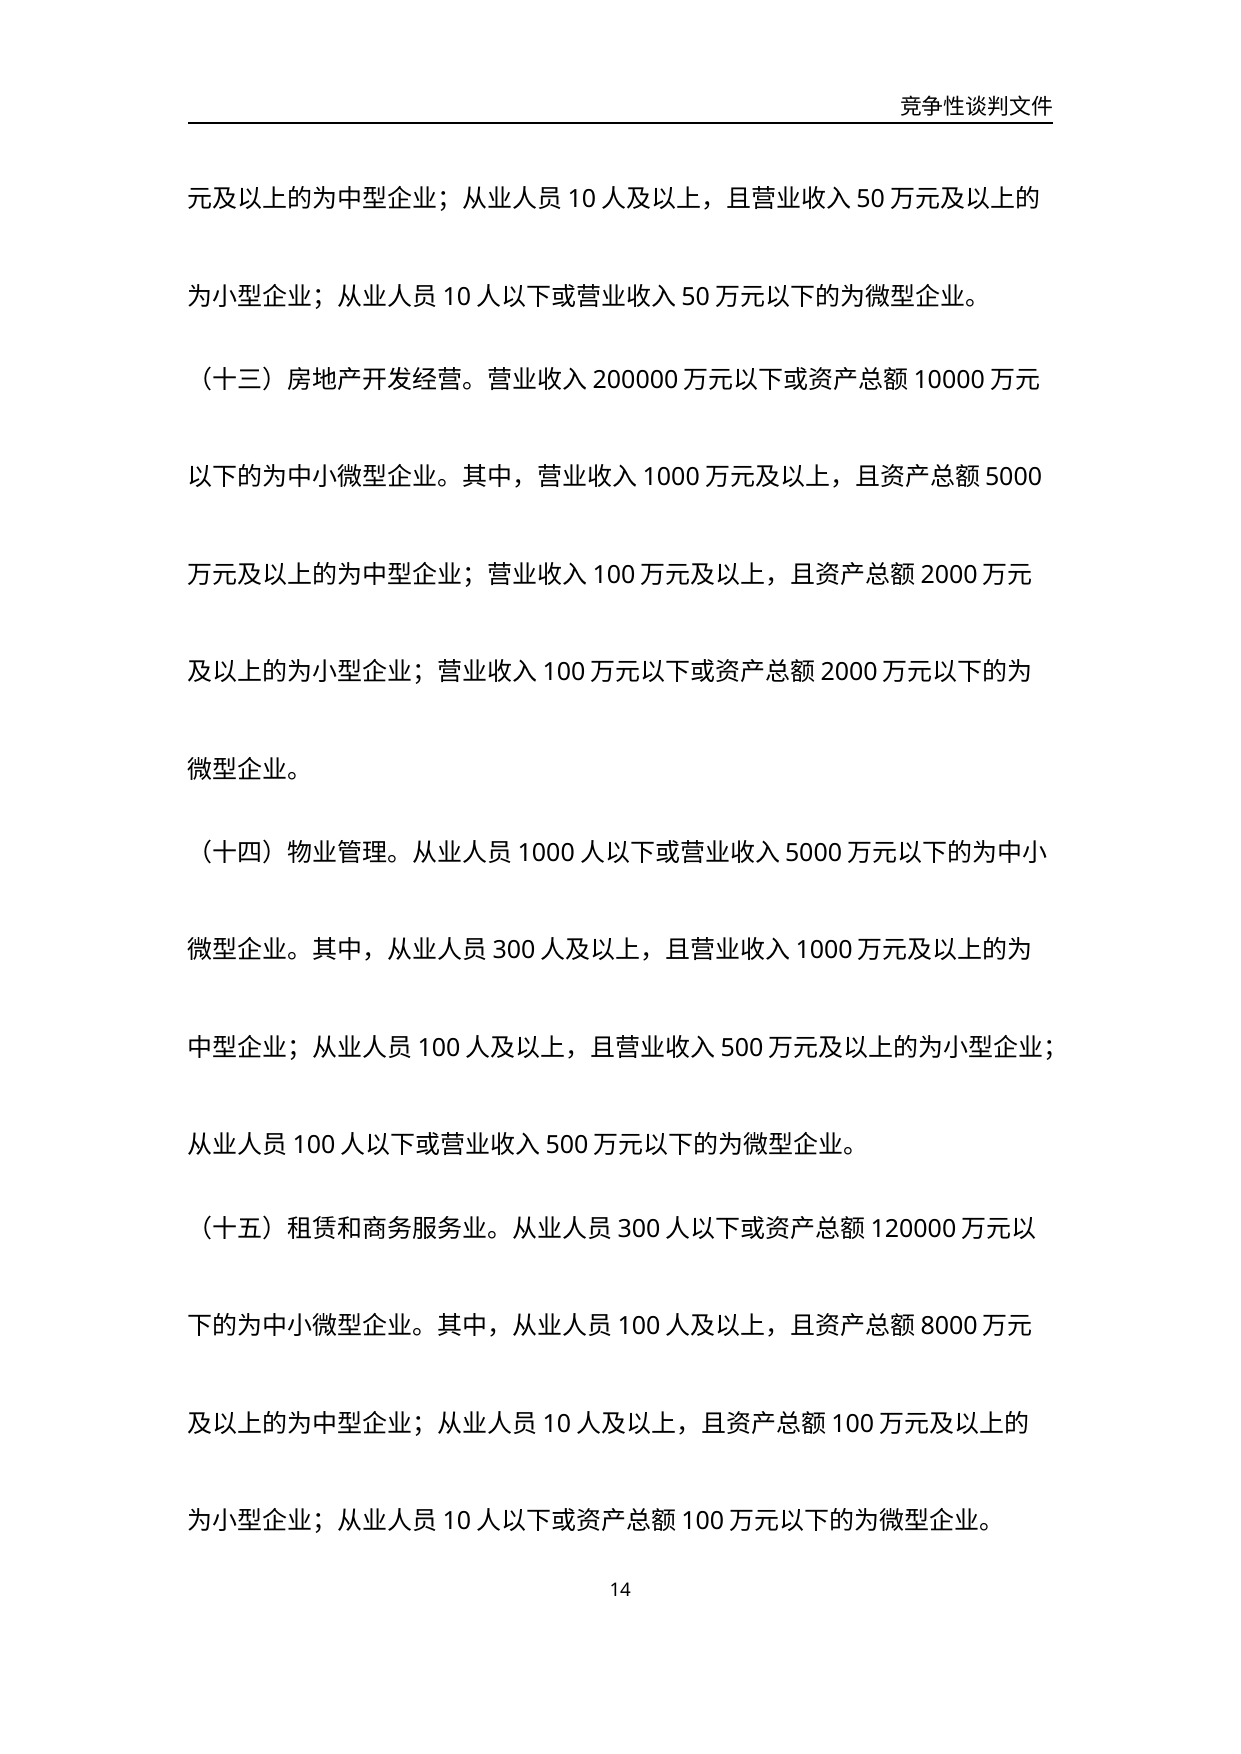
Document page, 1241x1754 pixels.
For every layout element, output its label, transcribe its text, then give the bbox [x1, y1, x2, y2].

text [187, 164, 1053, 327]
text （十三）房地产开发经营。营业收入200000万元以下或资产总额10000万元以下的为中小微型企业。其中，营业收入1000万元及以上，且资产总额5000万元及以上的为中型企业；营业收入100万元及以上，且资产总额2000万元及以上的为小型企业；营业收入100万元以下或资产总额2000万元以下的为微型企业。 [187, 345, 1053, 800]
text （十四）物业管理。从业人员1000人以下或营业收入5000万元以下的为中小微型企业。其中，从业人员300人及以上，且营业收入1000万元及以上的为中型企业；从业人员100人及以上，且营业收入500万元及以上的为小型企业；从业人员100人以下或营业收入500万元以下的为微型企业。 [187, 818, 1053, 1176]
text （十五）租赁和商务服务业。从业人员300人以下或资产总额120000万元以下的为中小微型企业。其中，从业人员100人及以上，且资产总额8000万元及以上的为中型企业；从业人员10人及以上，且资产总额100万元及以上的为小型企业；从业人员10人以下或资产总额100万元以下的为微型企业。 [187, 1194, 1053, 1551]
